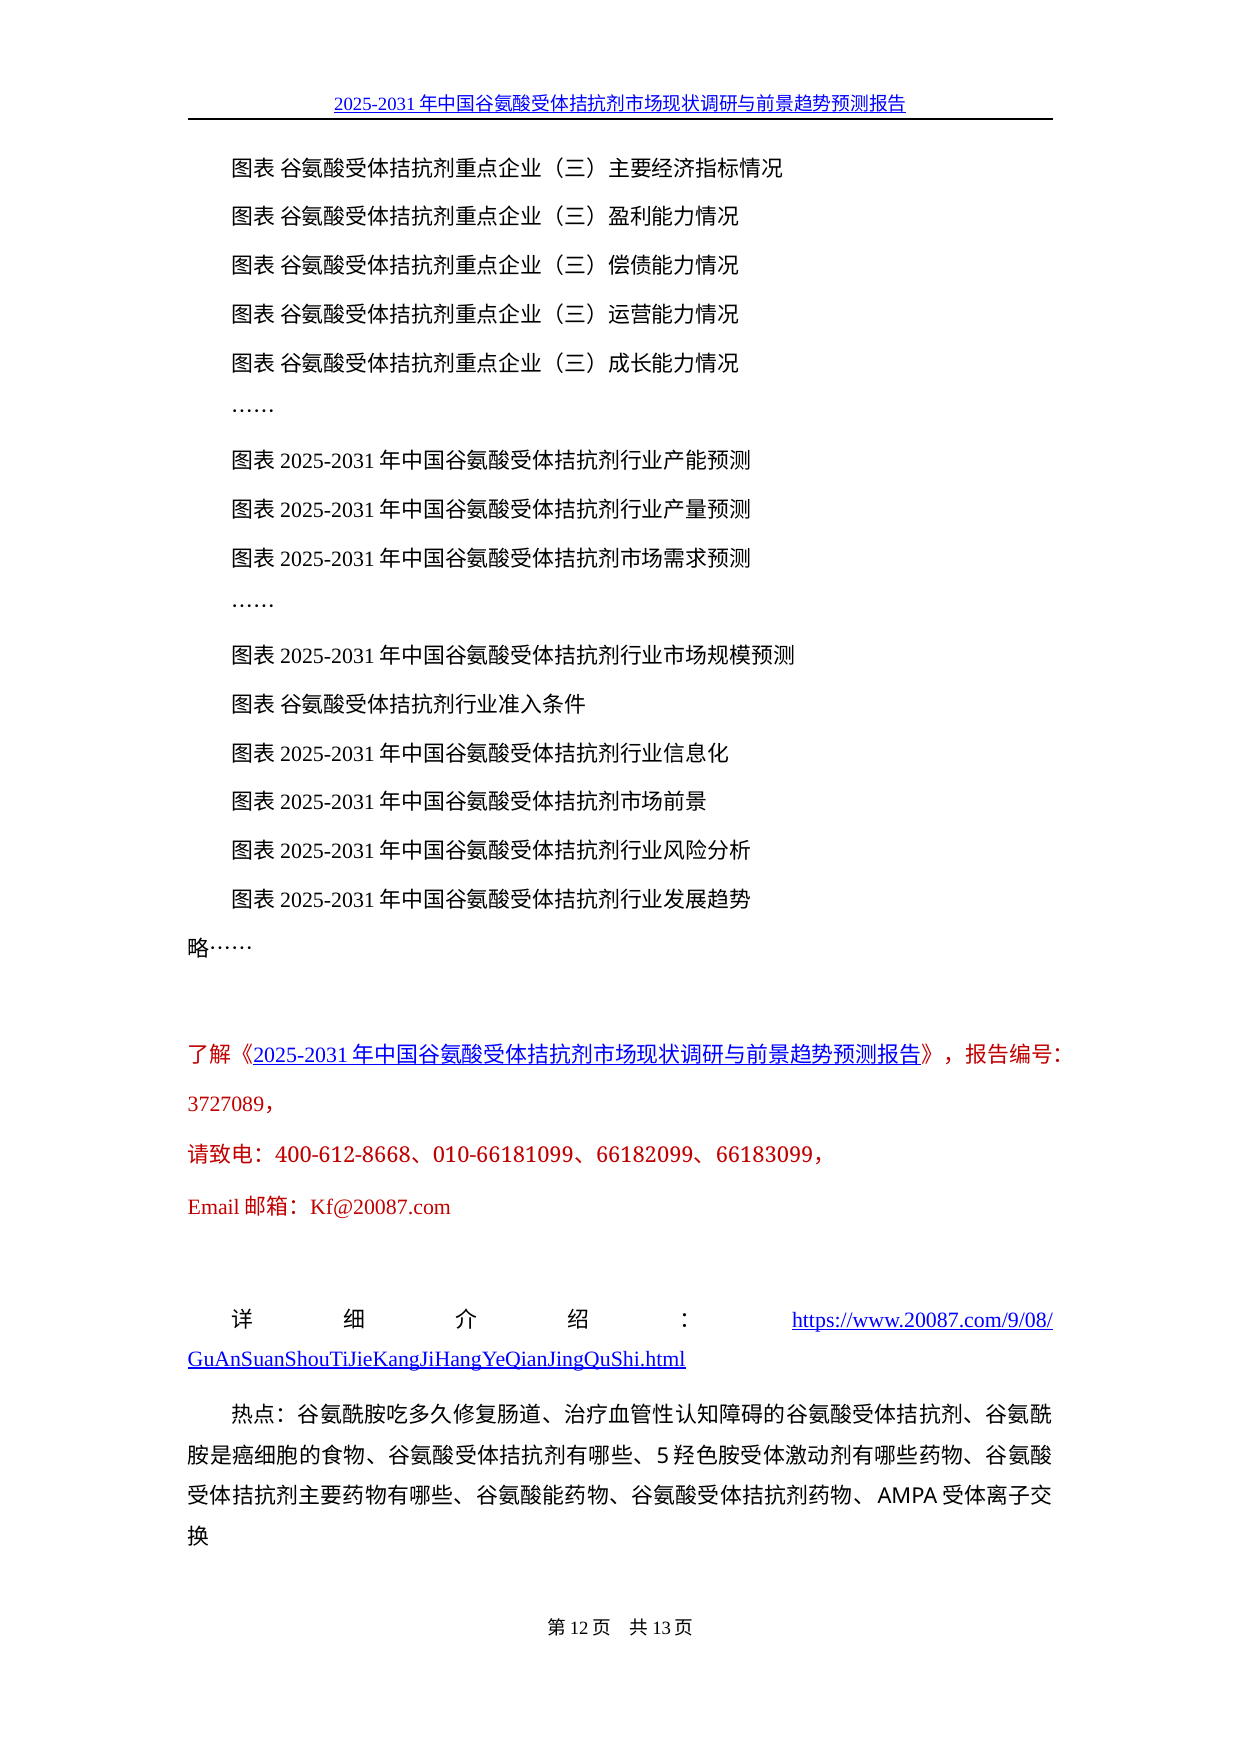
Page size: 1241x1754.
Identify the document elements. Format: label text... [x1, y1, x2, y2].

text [187, 150, 1053, 963]
text 了解《2025-2031年中国谷氨酸受体拮抗剂市场现状调研与前景趋势预测报告》，报告编号：3727089， [187, 1037, 1053, 1118]
text 详细介绍：https://www.20087.com/9/08/GuAnSuanShouTiJieKangJiHangYeQianJingQuShi.html [187, 1301, 1053, 1374]
text 热点：谷氨酰胺吃多久修复肠道、治疗血管性认知障碍的谷氨酸受体拮抗剂、谷氨酰胺是癌细胞的食物、谷氨酸受体拮抗剂有哪些、5羟色胺受体激动剂有哪些药物、谷氨酸受体拮抗剂主要药物有哪些、谷氨酸能药物、谷氨酸受体拮抗剂药物、AMPA受体离子交换 [187, 1397, 1053, 1551]
text 请致电：400-612-8668、010-66181099、66182099、66183099， [187, 1137, 1053, 1169]
text Email邮箱：Kf@20087.com [187, 1188, 1053, 1221]
